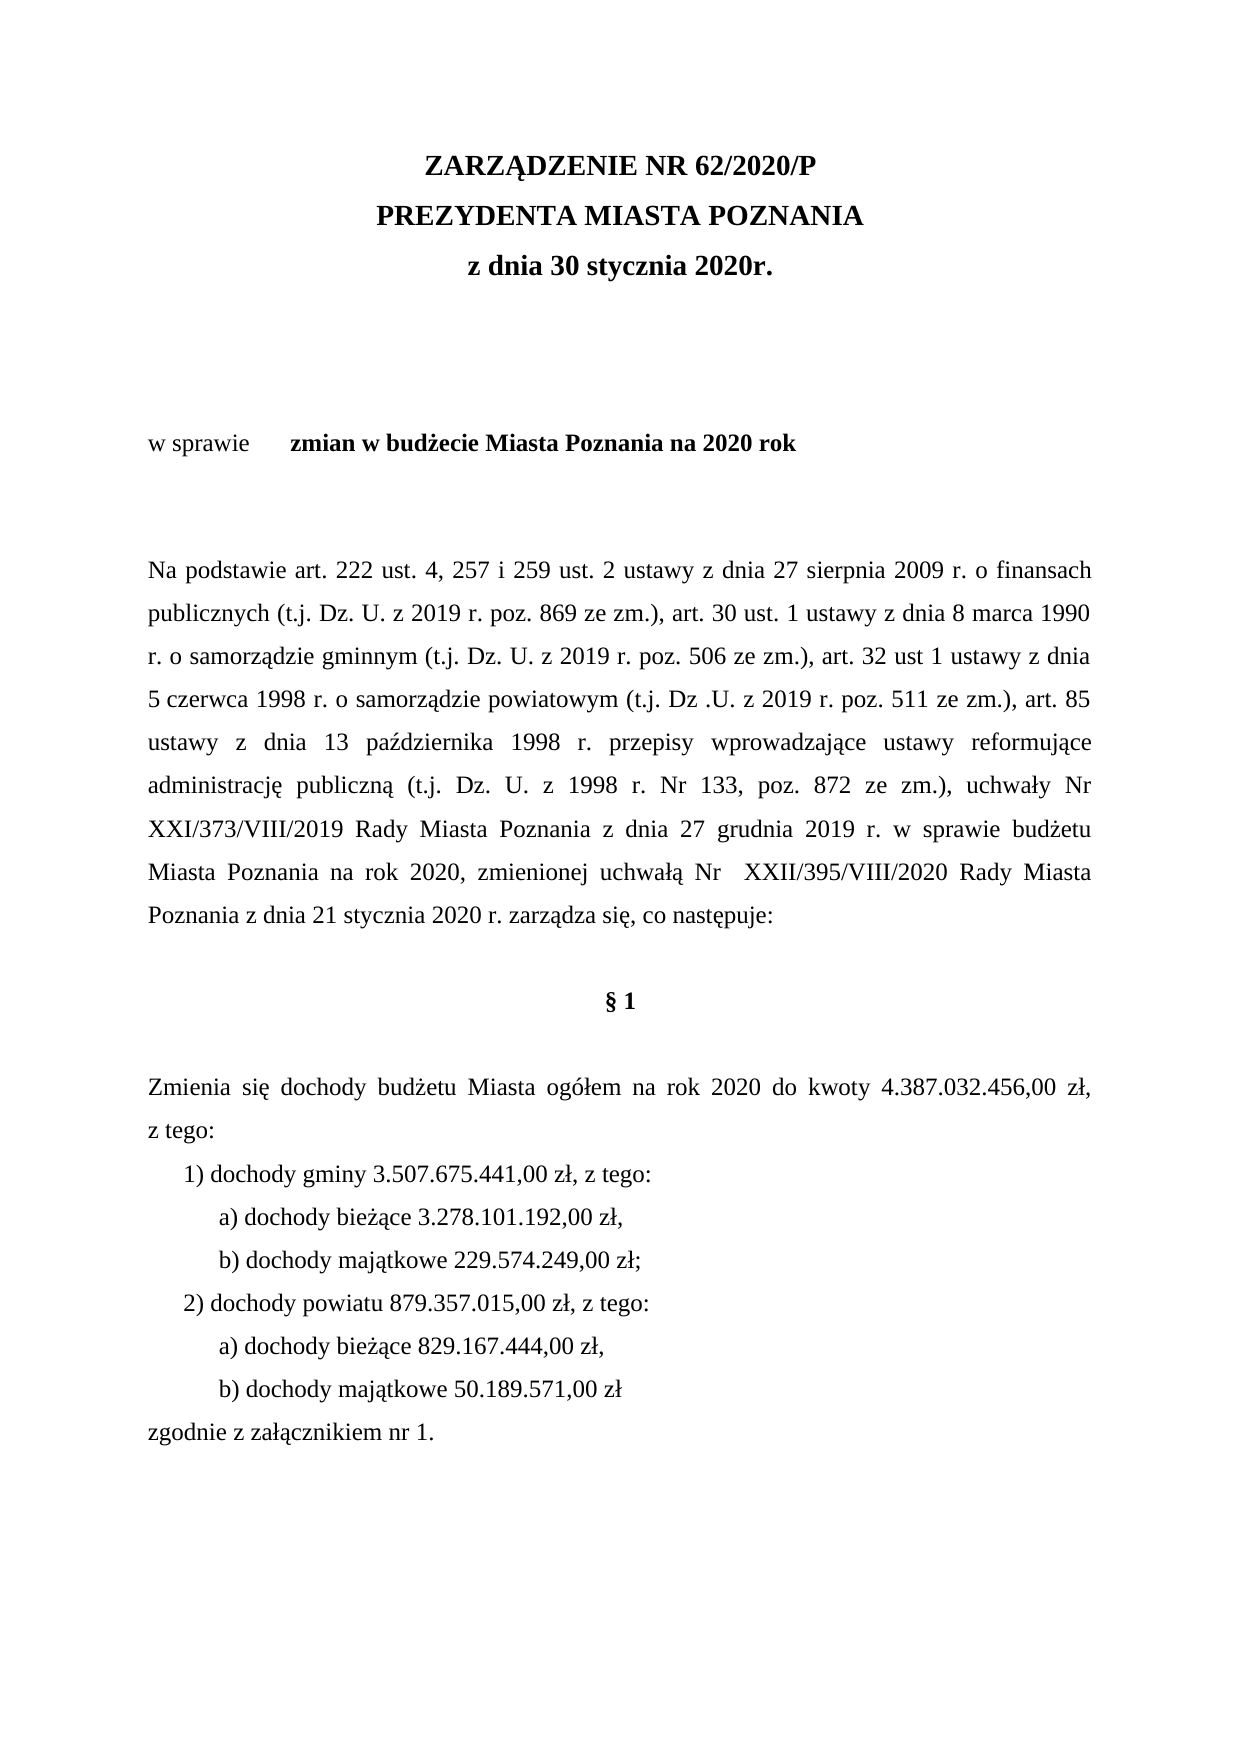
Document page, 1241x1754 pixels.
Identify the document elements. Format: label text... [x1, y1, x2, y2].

text 1) dochody gminy 3.507.675.441,00 zł, z tego: [183, 1159, 1093, 1187]
text a) dochody bieżące 3.278.101.192,00 zł, [218, 1202, 1093, 1231]
text § 1 [148, 986, 1093, 1015]
text b) dochody majątkowe 229.574.249,00 zł; [218, 1245, 1093, 1274]
text b) dochody majątkowe 50.189.571,00 zł [218, 1374, 1093, 1403]
text zgodnie z załącznikiem nr 1. [148, 1417, 1093, 1446]
subtitle PREZYDENTA MIASTA POZNANIA [148, 198, 1093, 231]
text z dnia 30 stycznia 2020r. [148, 248, 1093, 282]
text 2) dochody powiatu 879.357.015,00 zł, z tego: [183, 1288, 1093, 1317]
table_header zmian w budżecie Miasta Poznania na 2020 rok [279, 428, 1104, 469]
subtitle ZARZĄDZENIE NR [148, 148, 1093, 181]
table_header w sprawie [136, 428, 279, 469]
text a) dochody bieżące 829.167.444,00 zł, [218, 1331, 1093, 1360]
text Na podstawie art. 222 ust. 4, 257 i 259 ust. 2 ustawy z dnia 27 sierpnia 2009 r. o finansach publicznych (t.j. Dz. U. z 2019 r. poz. 869 ze zm.), art. 30 ust. 1 ustawy z dnia 8 marca 1990 r. o samorządzie gminnym (t.j. Dz. U. z 2019 r. poz. 506 ze zm.), art. 32 ust 1 ustawy z dnia 5 czerwca 1998 r. o samorządzie powiatowym (t.j. Dz .U. z 2019 r. poz. 511 ze zm.), art. 85 ustawy z dnia 13 października 1998 r. przepisy wprowadzające ustawy reformujące administrację publiczną (t.j. Dz. U. z 1998 r. Nr 133, poz. 872 ze zm.), uchwały Nr XXI/373/VIII/2019 Rady Miasta Poznania z dnia 27 grudnia 2019 r. w sprawie budżetu Miasta Poznania na rok 2020, zmienionej uchwałą Nr XXII/395/VIII/2020 Rady Miasta Poznania z dnia 21 stycznia 2020 r. zarządza się, co następuje: [148, 555, 1093, 929]
text Zmienia się dochody budżetu Miasta ogółem na rok 2020 do kwoty 4.387.032.456,00 zł, z tego: [148, 1072, 1093, 1144]
